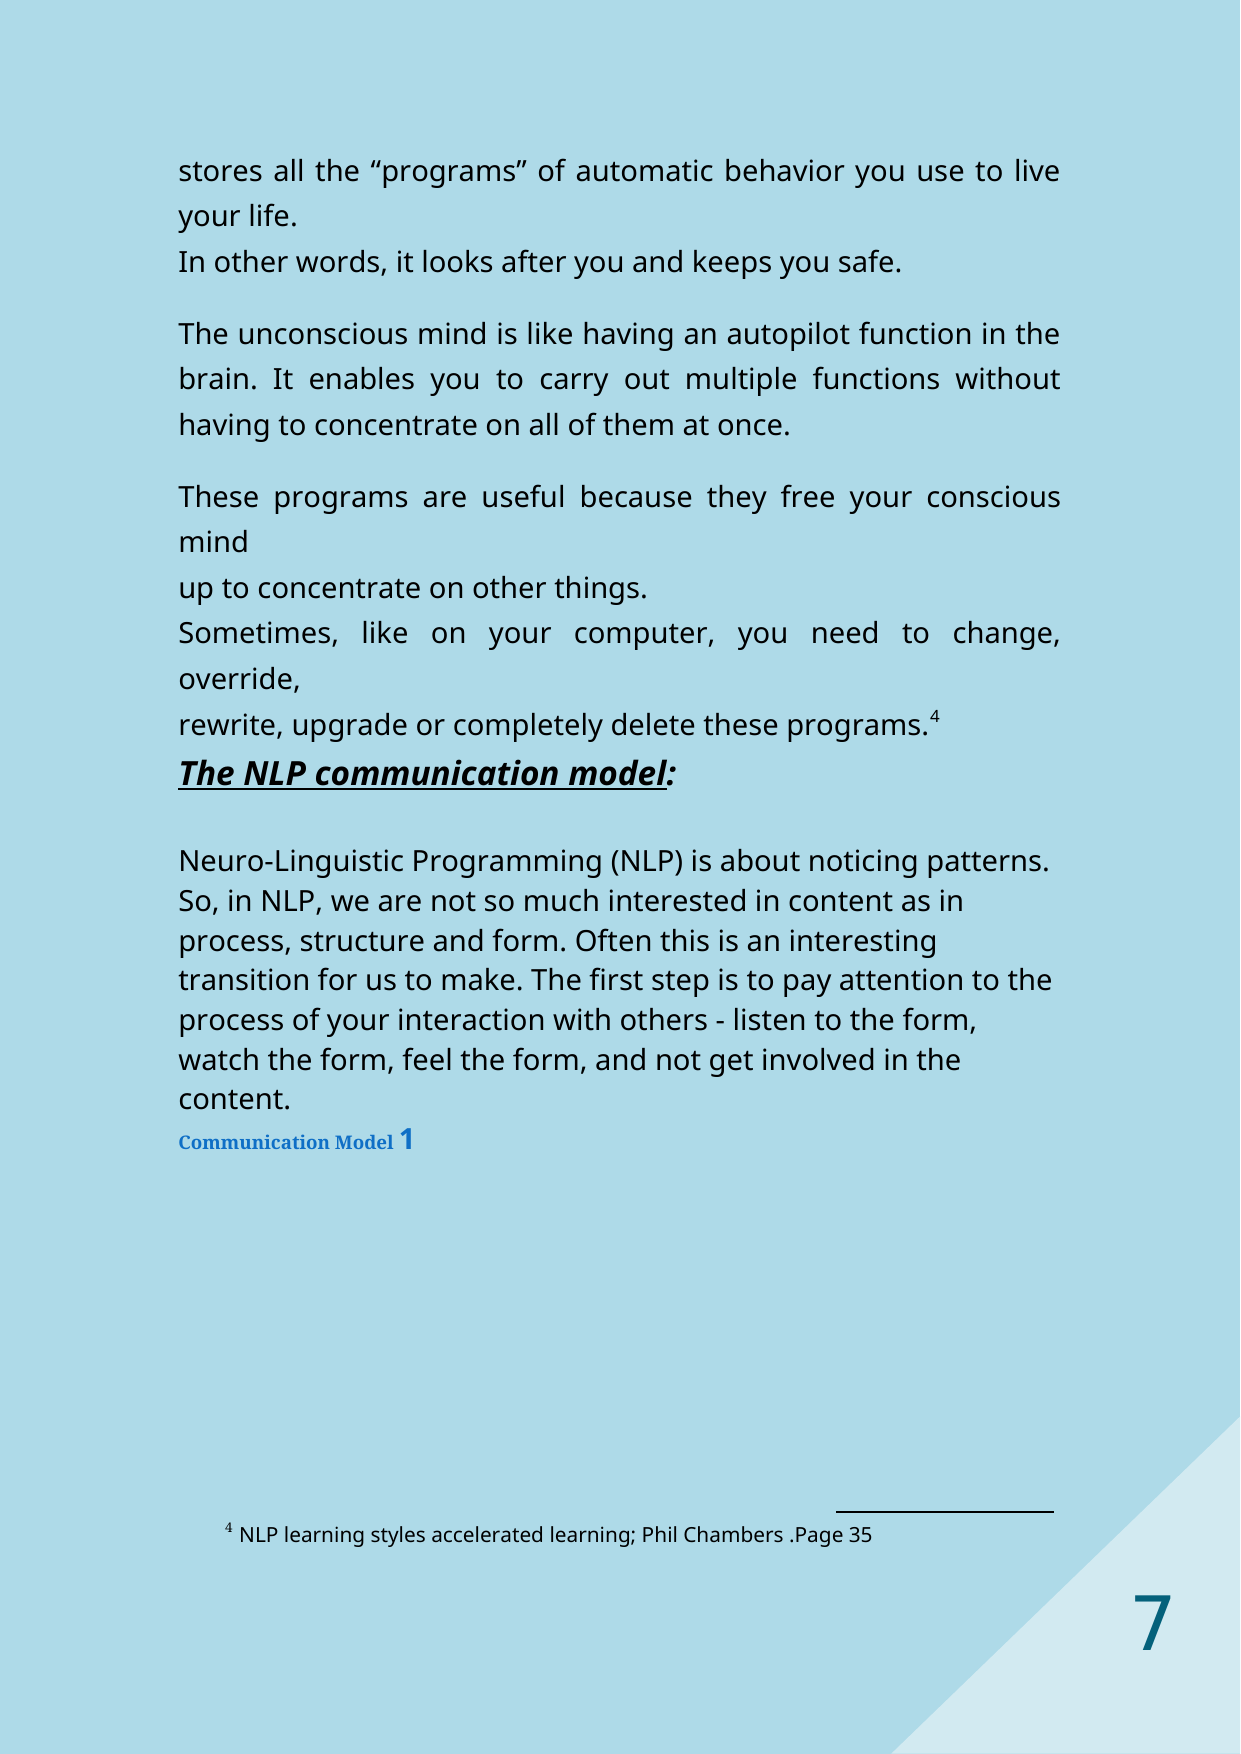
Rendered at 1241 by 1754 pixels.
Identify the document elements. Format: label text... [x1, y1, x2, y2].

text Neuro-Linguistic Programming (NLP) is about noticing patterns. So, in NLP, we are not so much interested in content as in process, structure and form. Often this is an interesting transition for us to make. The first step is to pay attention to the process of your interaction with others - listen to the form, watch the form, feel the form, and not get involved in the content. [178, 840, 1062, 1118]
text rewrite, upgrade or completely delete these programs. [178, 704, 1062, 744]
text These programs are useful because they free your conscious mind [178, 476, 1062, 561]
text Communication Model 1 [178, 1118, 1053, 1158]
text Sometimes, like on your computer, you need to change, override, [178, 613, 1062, 698]
text The unconscious mind is like having an autopilot function in the brain. It enables you to carry out multiple functions without having to concentrate on all of them at once. [178, 313, 1062, 444]
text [178, 150, 1062, 235]
text In other words, it looks after you and keeps you safe. [178, 241, 1062, 281]
text The NLP communication model: [178, 749, 1062, 795]
text up to concentrate on other things. [178, 567, 1062, 607]
